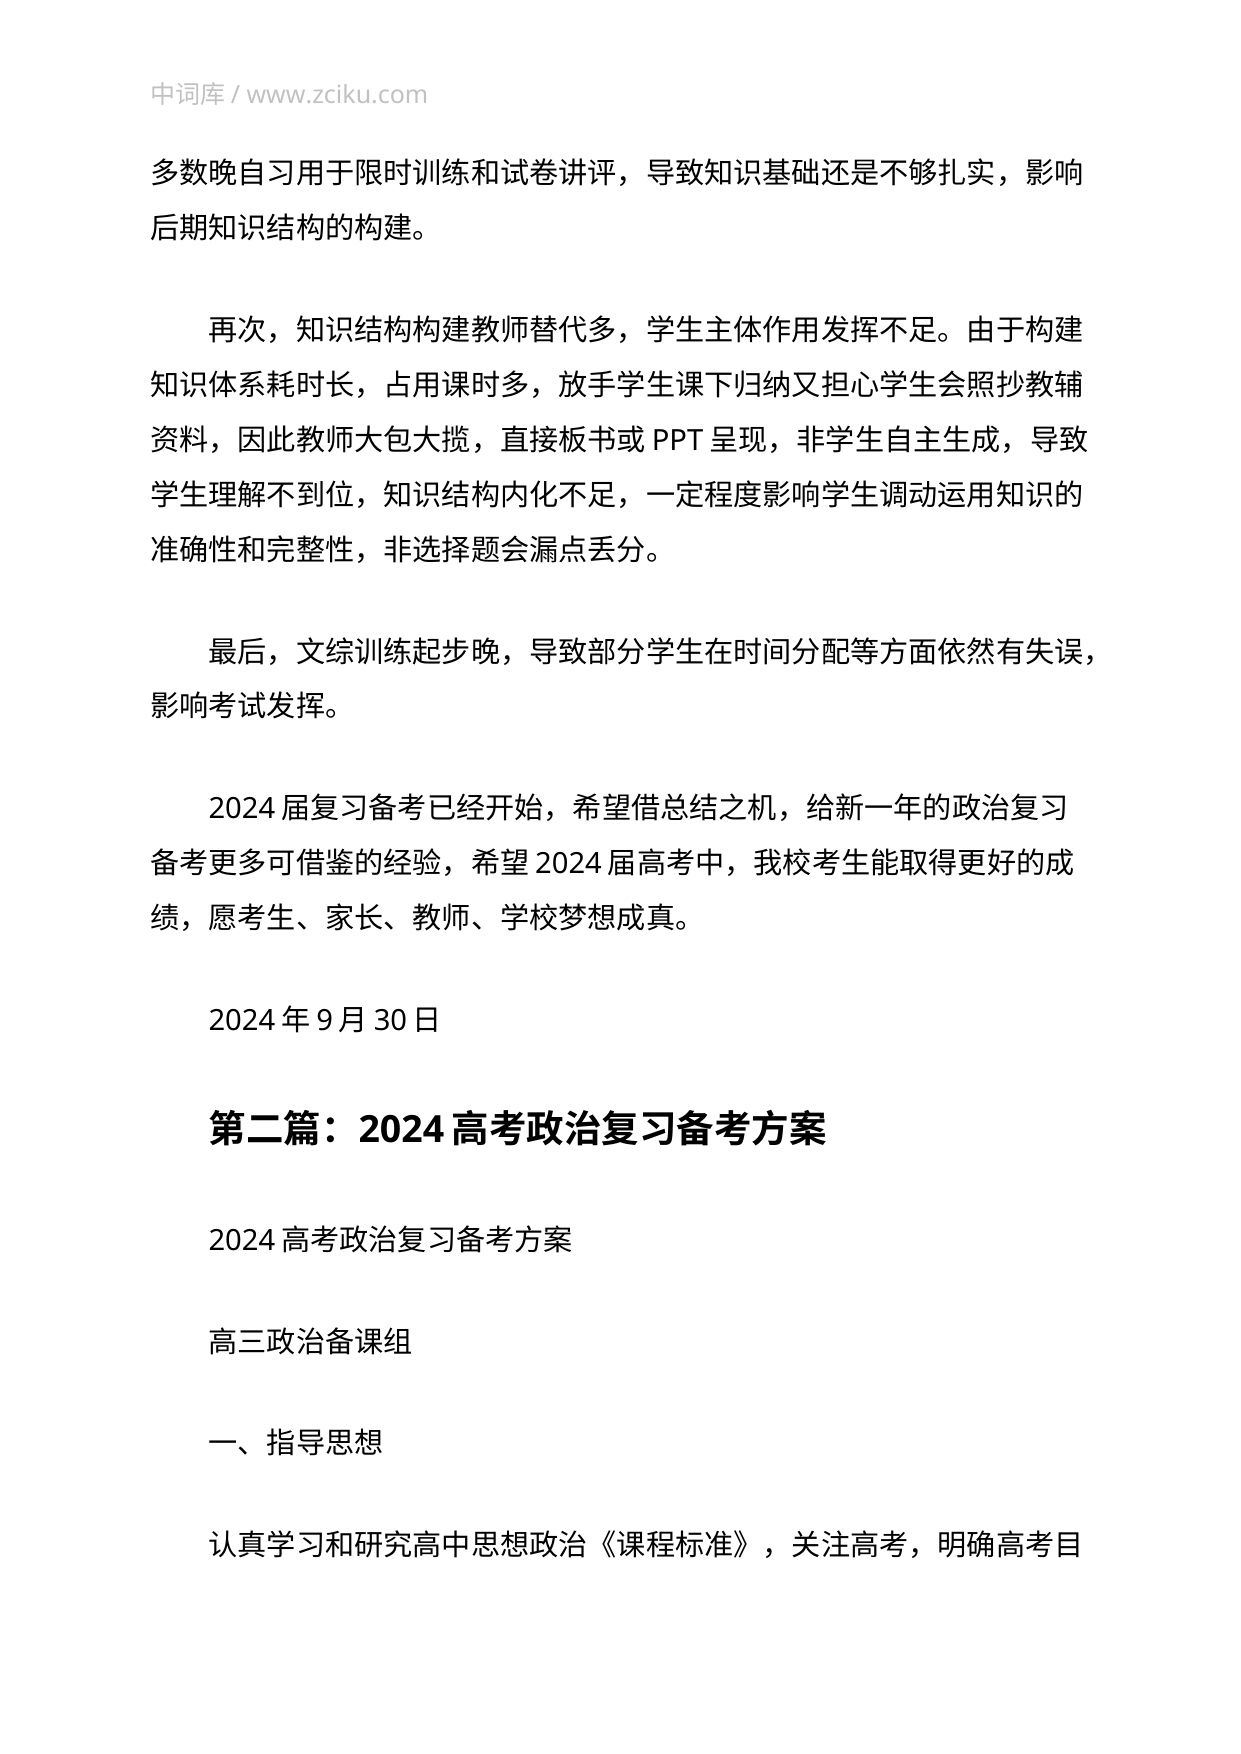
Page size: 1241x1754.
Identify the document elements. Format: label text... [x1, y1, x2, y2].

text 一、指导思想 [150, 1420, 1090, 1462]
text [150, 150, 1090, 247]
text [150, 1522, 1090, 1564]
text 2024高考政治复习备考方案 [150, 1216, 1090, 1258]
text 2024届复习备考已经开始，希望借总结之机，给新一年的政治复习备考更多可借鉴的经验，希望2024届高考中，我校考生能取得更好的成绩，愿考生、家长、教师、学校梦想成真。 [150, 785, 1090, 937]
text 高三政治备课组 [150, 1318, 1090, 1360]
text 2024年9月30日 [150, 997, 1090, 1039]
text 第二篇：2024高考政治复习备考方案 [150, 1098, 1090, 1153]
text 最后，文综训练起步晚，导致部分学生在时间分配等方面依然有失误，影响考试发挥。 [150, 628, 1090, 725]
text 再次，知识结构构建教师替代多，学生主体作用发挥不足。由于构建知识体系耗时长，占用课时多，放手学生课下归纳又担心学生会照抄教辅资料，因此教师大包大揽，直接板书或PPT呈现，非学生自主生成，导致学生理解不到位，知识结构内化不足，一定程度影响学生调动运用知识的准确性和完整性，非选择题会漏点丢分。 [150, 307, 1090, 569]
